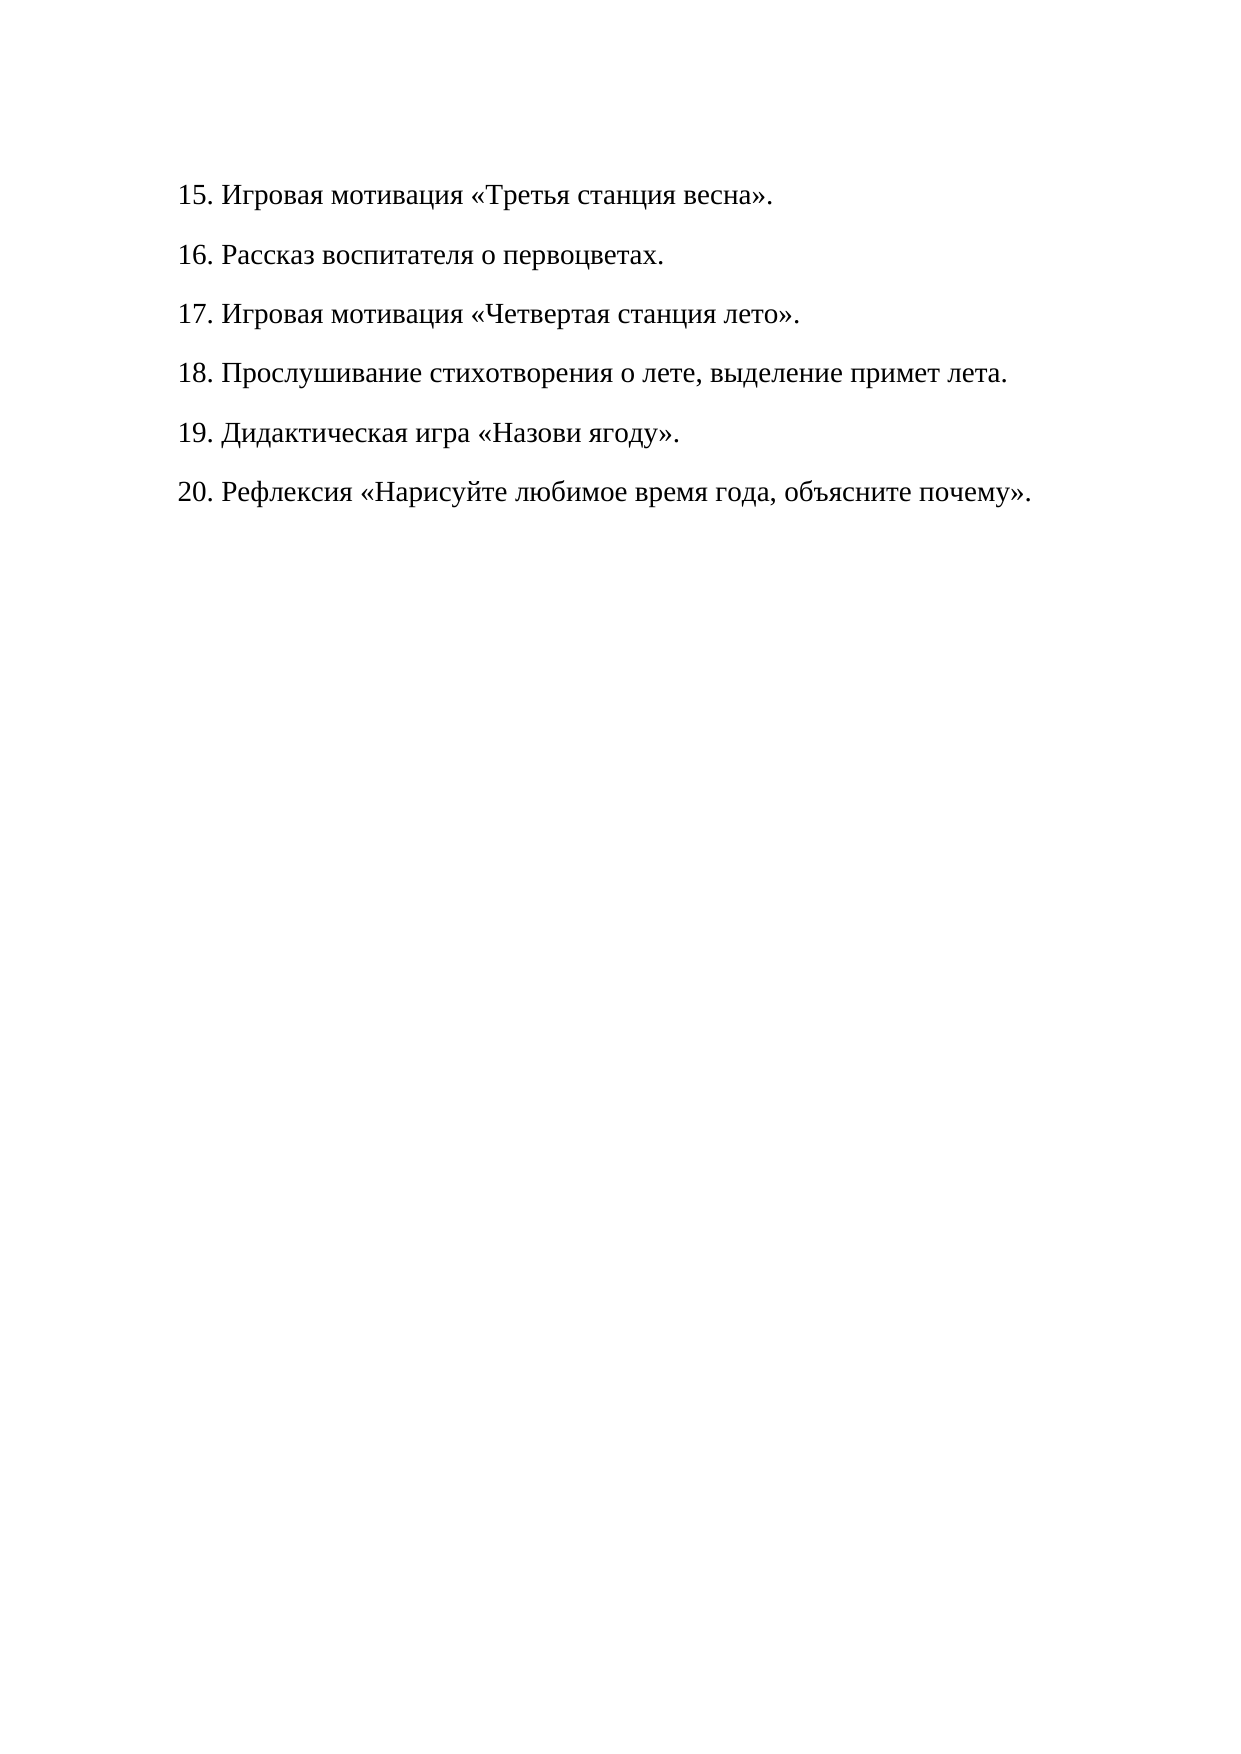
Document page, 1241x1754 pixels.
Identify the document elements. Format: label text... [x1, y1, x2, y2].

text 15. Игровая мотивация «Третья станция весна». [177, 177, 1152, 211]
text 19. Дидактическая игра «Назови ягоду». [177, 415, 1152, 448]
text 16. Рассказ воспитателя о первоцветах. [177, 237, 1152, 270]
text 18. Прослушивание стихотворения о лете, выделение примет лета. [177, 356, 1152, 389]
text 20. Рефлексия «Нарисуйте любимое время года, объясните почему». [177, 474, 1152, 508]
text 17. Игровая мотивация «Четвертая станция лето». [177, 296, 1152, 330]
